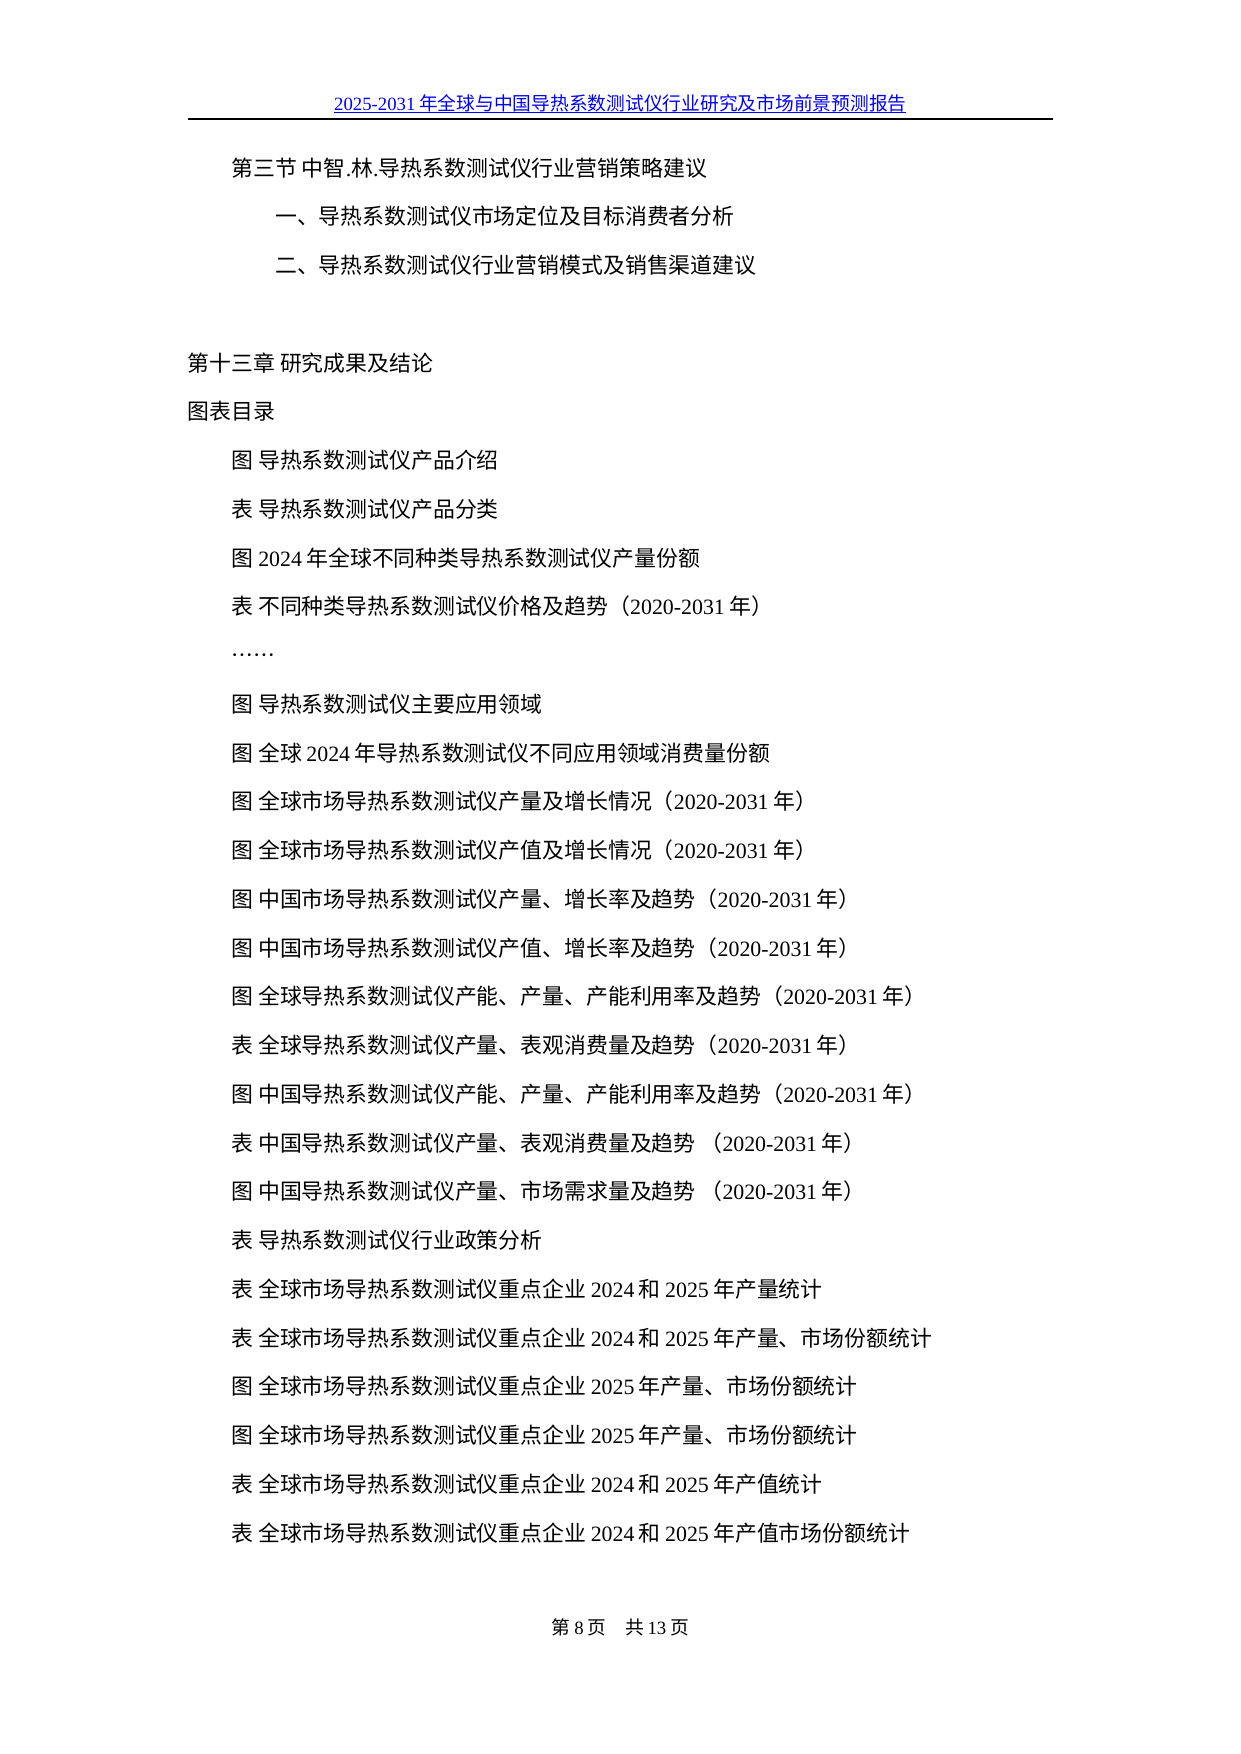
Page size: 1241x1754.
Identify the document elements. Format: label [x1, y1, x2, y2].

text [187, 150, 1053, 1548]
